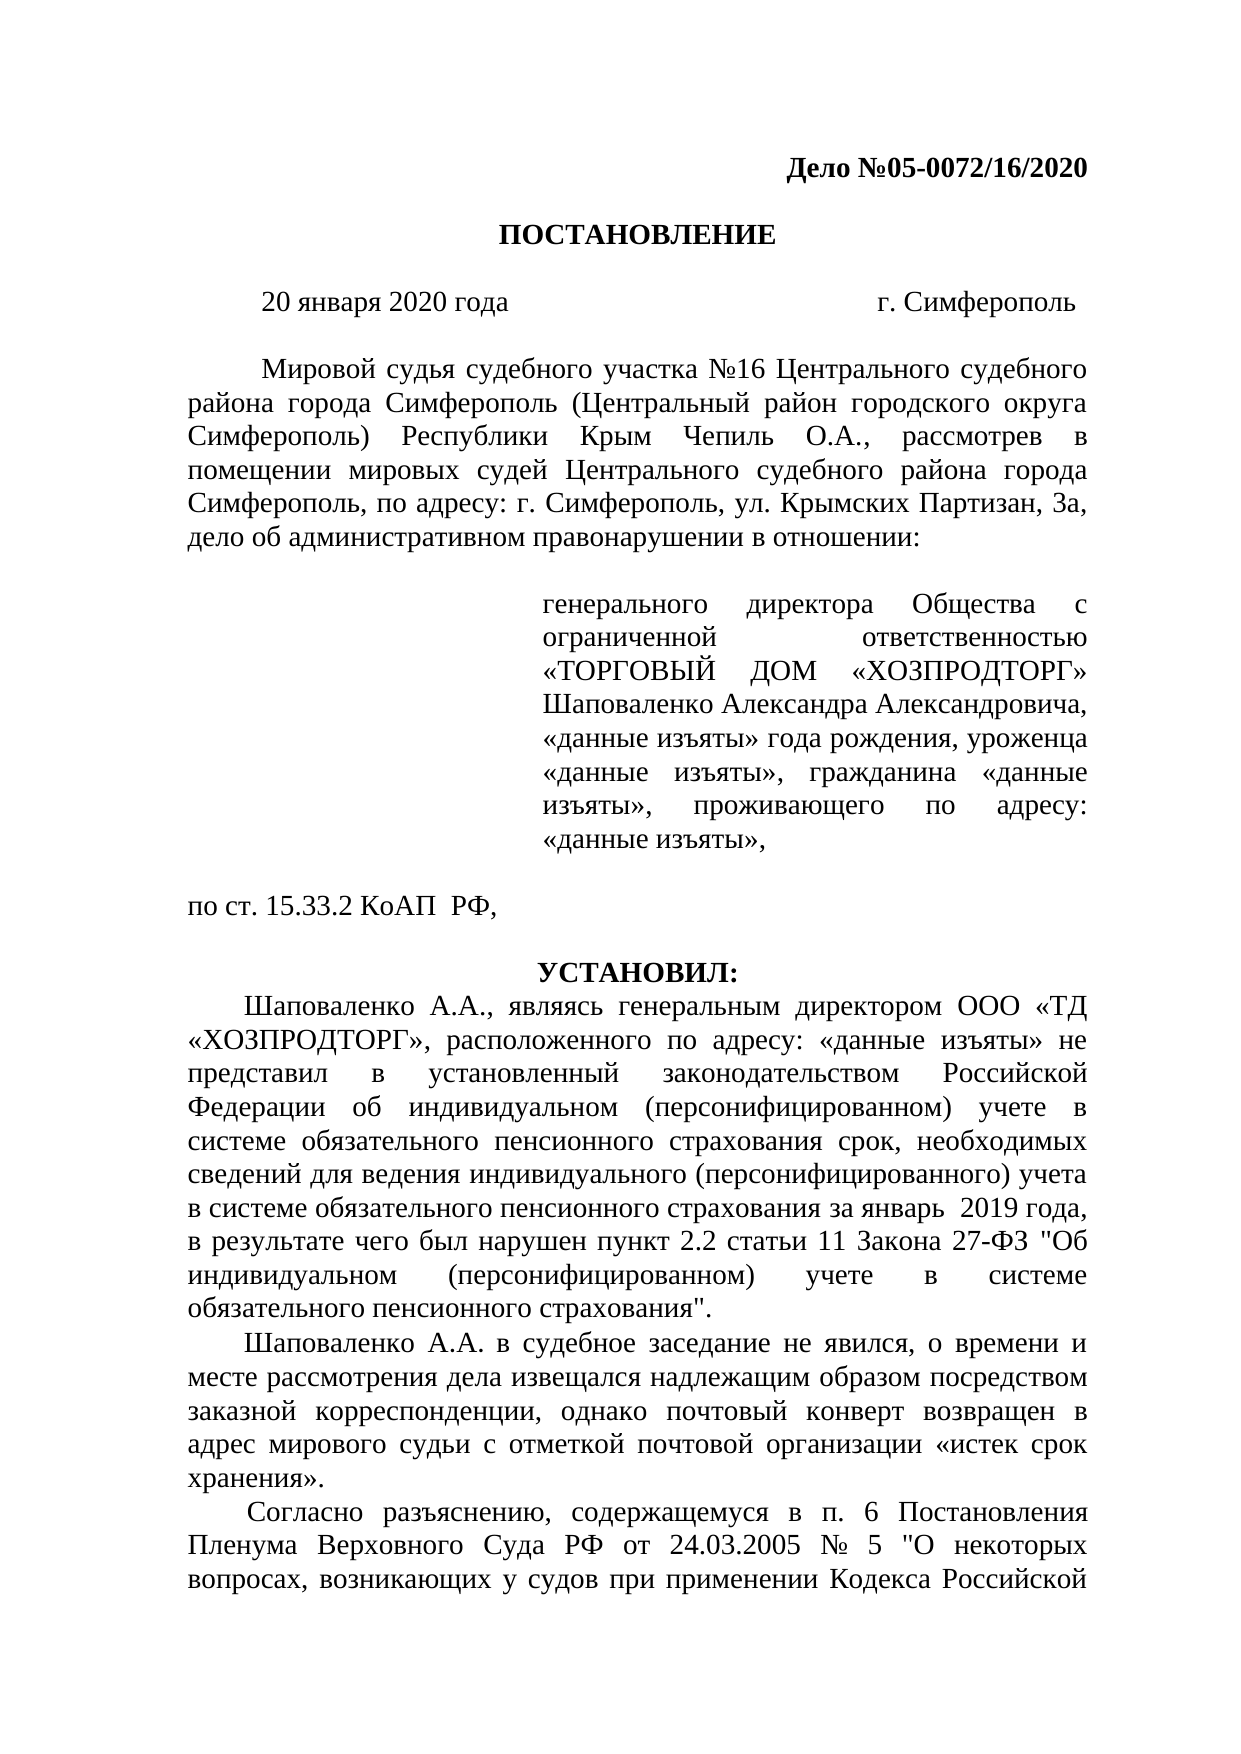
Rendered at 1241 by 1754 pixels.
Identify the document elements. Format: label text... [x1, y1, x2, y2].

text Мировой судья судебного участка №16 Центрального судебного района города Симферополь (Центральный район городского округа Симферополь) Республики Крым Чепиль О.А., рассмотрев в помещении мировых судей Центрального судебного района города Симферополь, по адресу: г. Симферополь, ул. Крымских Партизан, 3а, дело об административном правонарушении в отношении: [187, 351, 1088, 552]
text УСТАНОВИЛ: [187, 955, 1088, 988]
text Шаповаленко А.А. в судебное заседание не явился, о времени и месте рассмотрения дела извещался надлежащим образом посредством заказной корреспонденции, однако почтовый конверт возвращен в адрес мирового судьи с отметкой почтовой организации «истек срок хранения». [187, 1324, 1088, 1494]
text генерального директора Общества с ограниченной ответственностью «ТОРГОВЫЙ ДОМ «ХОЗПРОДТОРГ» Шаповаленко Александра Александровича, «данные изъяты» года рождения, уроженца «данные изъяты», гражданина «данные изъяты», проживающего по адресу: «данные изъяты», [542, 586, 1088, 854]
text ПОСТАНОВЛЕНИЕ [187, 217, 1088, 251]
text Дело №05-0072/16/2020 [187, 150, 1088, 183]
text 20 января 2020 года г. Симферополь [187, 284, 1088, 318]
text Шаповаленко А.А., являясь генеральным директором ООО «ТД «ХОЗПРОДТОРГ», расположенного по адресу: «данные изъяты» не представил в установленный законодательством Российской Федерации об индивидуальном (персонифицированном) учете в системе обязательного пенсионного страхования срок, необходимых сведений для ведения индивидуального (персонифицированного) учета в системе обязательного пенсионного страхования за январь 2019 года, в результате чего был нарушен пункт 2.2 статьи 11 Закона 27-ФЗ "Об индивидуальном (персонифицированном) учете в системе обязательного пенсионного страхования". [187, 988, 1088, 1324]
text по ст. 15.33.2 КоАП РФ, [187, 888, 1088, 921]
